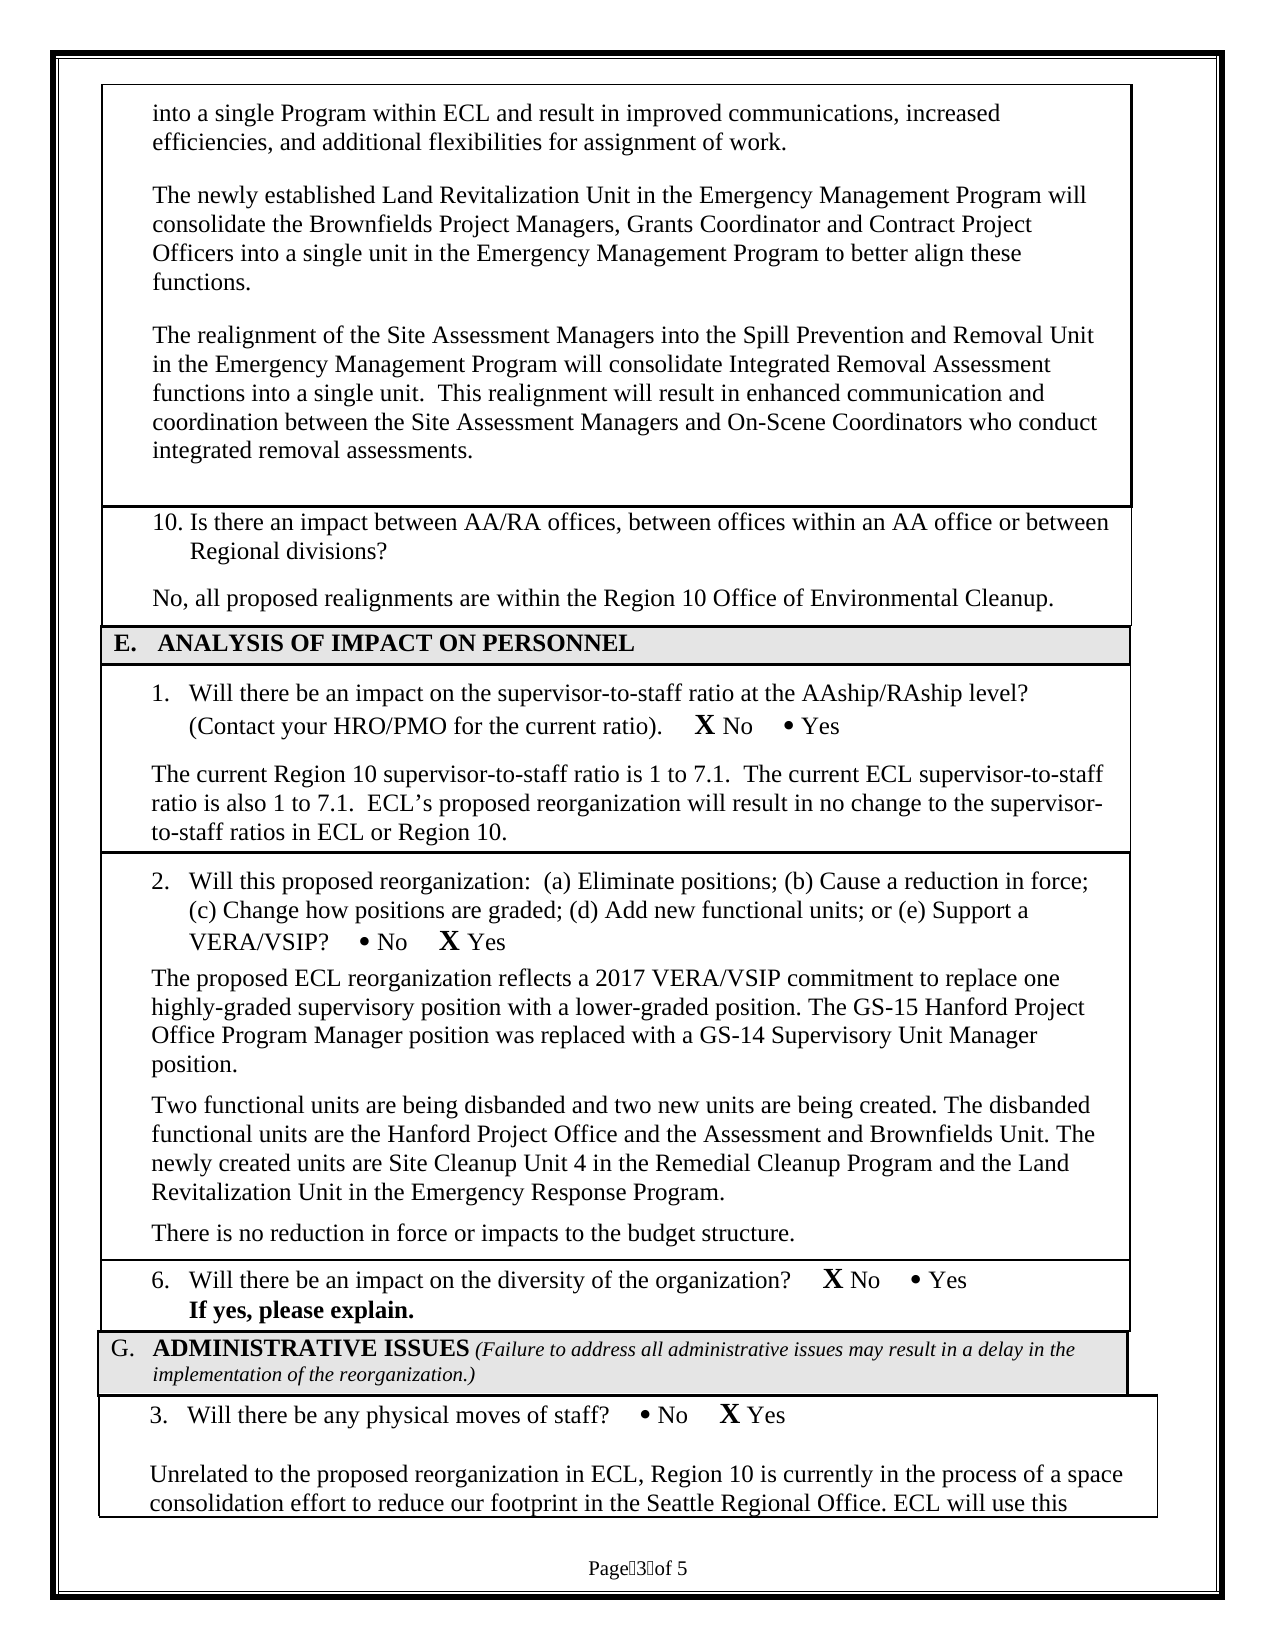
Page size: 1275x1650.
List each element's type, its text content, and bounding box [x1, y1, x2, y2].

table_cell Will there be an impact on the supervisor-to-staff ratio at the AAship/RAship level? (Contact your HRO/PMO for the current ratio). X No Yes The current Region 10 supervisor-to-staff ratio is 1 to 7.1. The current ECL supervisor-to-staff ratio is also 1 to 7.1. ECL’s proposed reorganization will result in no change to the supervisor-to-staff ratios in ECL or Region 10. [102, 666, 1130, 851]
table_cell ADMINISTRATIVE ISSUES (Failure to address all administrative issues may result in a delay in the implementation of the reorganization.) [99, 1333, 1126, 1393]
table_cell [100, 1397, 1157, 1516]
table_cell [103, 85, 1130, 505]
table_cell Is there an impact between AA/RA offices, between offices within an AA office or between Regional divisions? No, all proposed realignments are within the Region 10 Office of Environmental Cleanup. [103, 508, 1131, 625]
table_cell Will there be an impact on the diversity of the organization? X No Yes If yes, please explain. [102, 1261, 1129, 1330]
table_cell ANALYSIS OF IMPACT ON PERSONNEL [102, 628, 1129, 663]
table_cell Will this proposed reorganization: (a) Eliminate positions; (b) Cause a reduction in force; (c) Change how positions are graded; (d) Add new functional units; or (e) Support a VERA/VSIP? No X Yes The proposed ECL reorganization reflects a 2017 VERA/VSIP commitment to replace one highly-graded supervisory position with a lower-graded position. The GS-15 Hanford Project Office Program Manager position was replaced with a GS-14 Supervisory Unit Manager position. Two functional units are being disbanded and two new units are being created. The disbanded functional units are the Hanford Project Office and the Assessment and Brownfields Unit. The newly created units are Site Cleanup Unit 4 in the Remedial Cleanup Program and the Land Revitalization Unit in the Emergency Response Program. There is no reduction in force or impacts to the budget structure. [102, 854, 1129, 1259]
